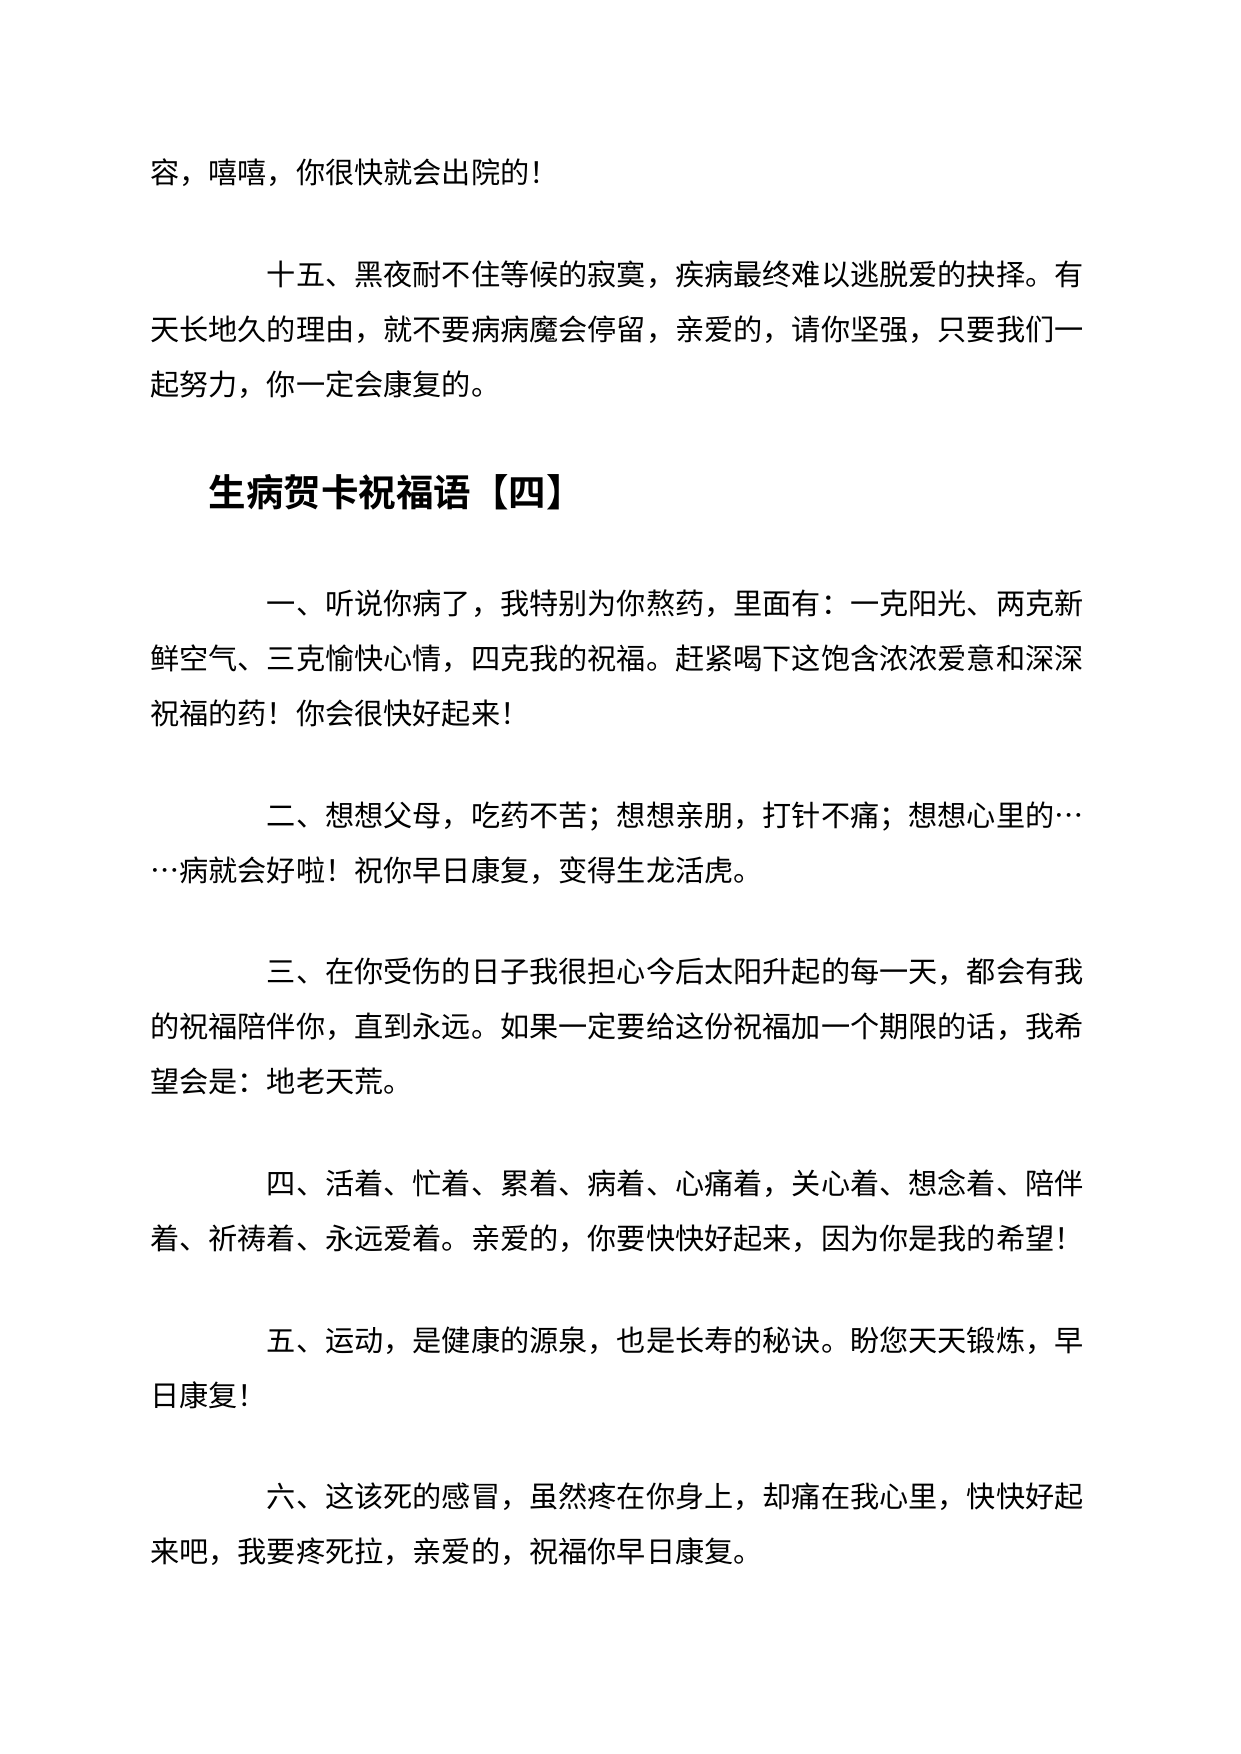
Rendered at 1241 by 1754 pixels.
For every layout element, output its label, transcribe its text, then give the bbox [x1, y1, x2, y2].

text 生病贺卡祝福语【四】 [150, 463, 1090, 518]
text 十五、黑夜耐不住等候的寂寞，疾病最终难以逃脱爱的抉择。有天长地久的理由，就不要病病魔会停留，亲爱的，请你坚强，只要我们一起努力，你一定会康复的。 [150, 252, 1090, 404]
text 六、这该死的感冒，虽然疼在你身上，却痛在我心里，快快好起来吧，我要疼死拉，亲爱的，祝福你早日康复。 [150, 1474, 1090, 1571]
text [150, 150, 1090, 192]
text 四、活着、忙着、累着、病着、心痛着，关心着、想念着、陪伴着、祈祷着、永远爱着。亲爱的，你要快快好起来，因为你是我的希望！ [150, 1161, 1090, 1258]
text 二、想想父母，吃药不苦；想想亲朋，打针不痛；想想心里的……病就会好啦！祝你早日康复，变得生龙活虎。 [150, 792, 1090, 889]
text 三、在你受伤的日子我很担心今后太阳升起的每一天，都会有我的祝福陪伴你，直到永远。如果一定要给这份祝福加一个期限的话，我希望会是：地老天荒。 [150, 949, 1090, 1101]
text 一、听说你病了，我特别为你熬药，里面有：一克阳光、两克新鲜空气、三克愉快心情，四克我的祝福。赶紧喝下这饱含浓浓爱意和深深祝福的药！你会很快好起来！ [150, 581, 1090, 733]
text 五、运动，是健康的源泉，也是长寿的秘诀。盼您天天锻炼，早日康复！ [150, 1317, 1090, 1414]
